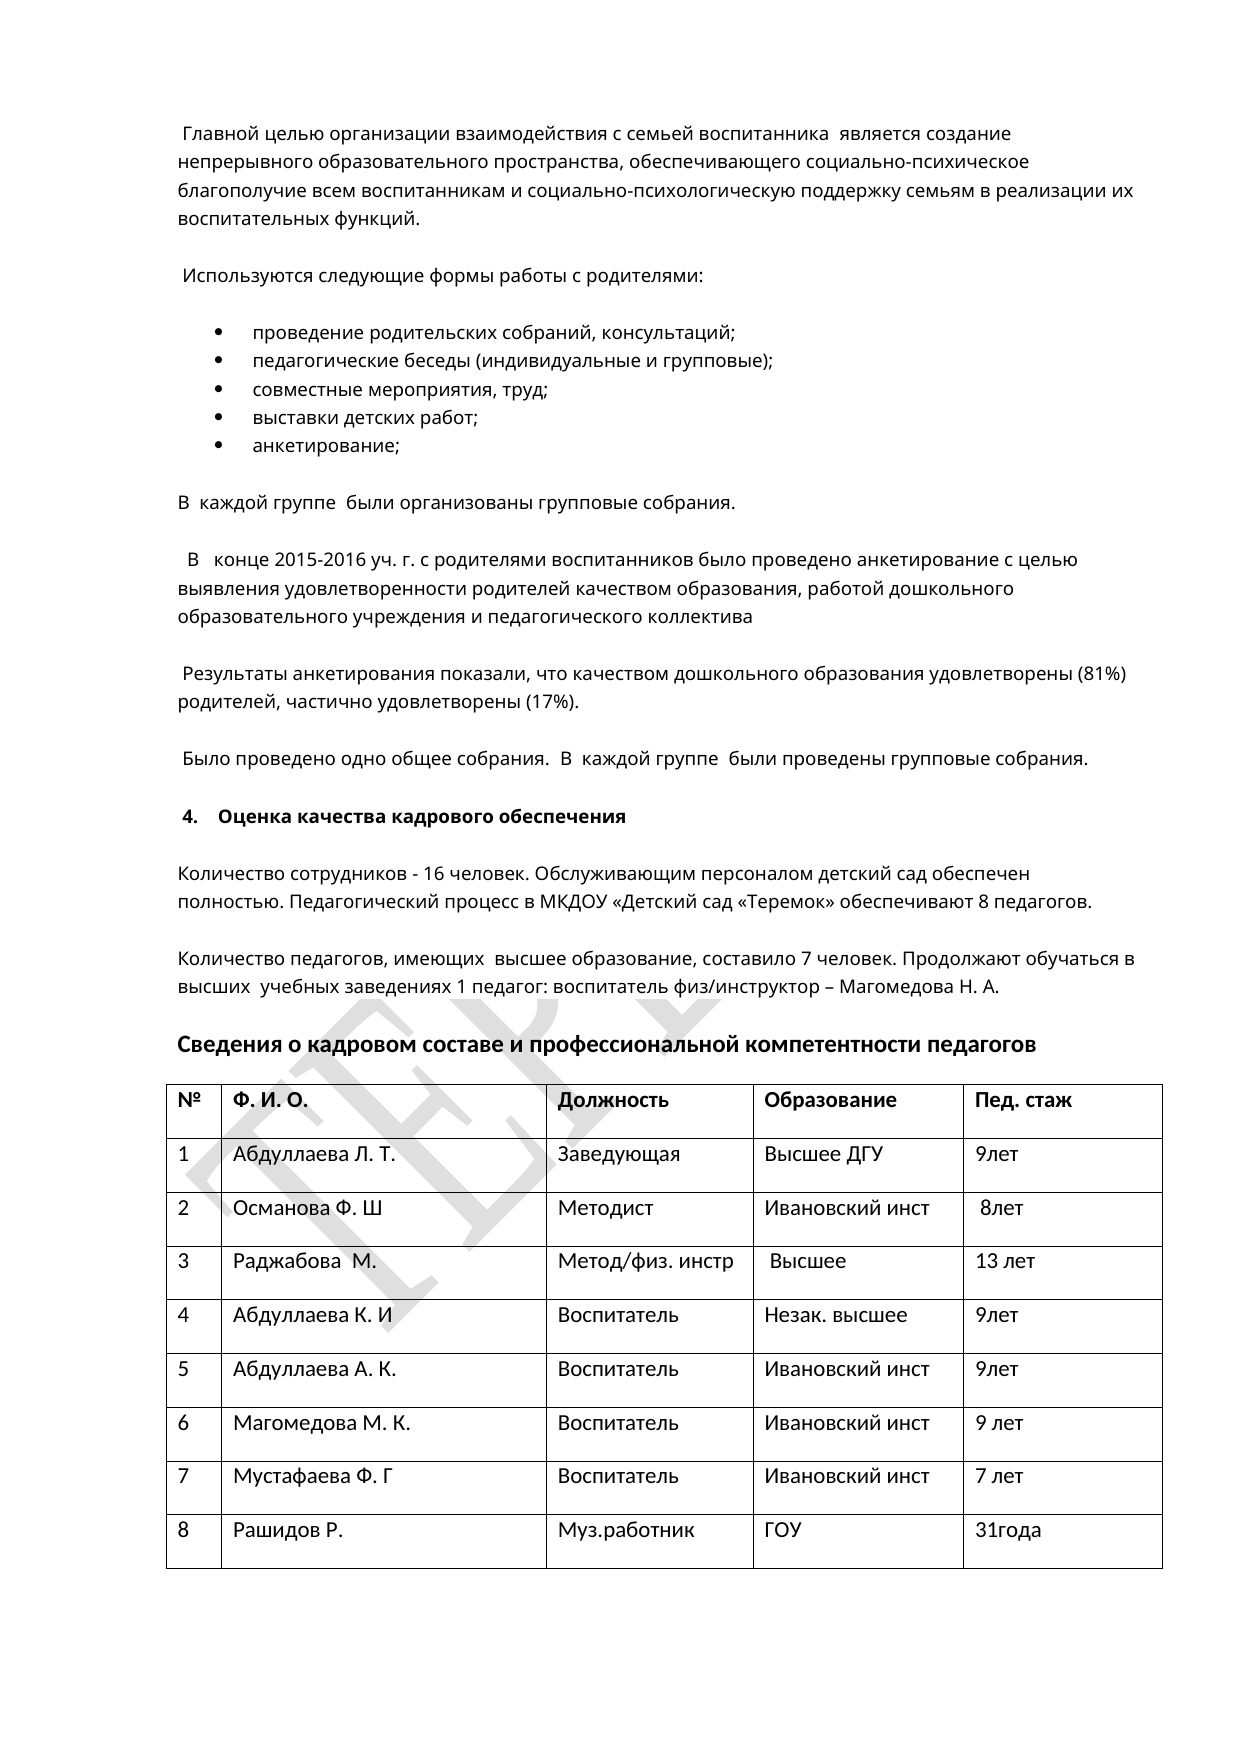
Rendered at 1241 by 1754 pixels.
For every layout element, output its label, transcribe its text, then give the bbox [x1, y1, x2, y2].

table_cell 1 [167, 1139, 221, 1192]
list проведение родительских собраний, консультаций; [215, 317, 1152, 345]
table_cell 13 лет [964, 1247, 1162, 1299]
text Количество педагогов, имеющих высшее образование, составило 7 человек. Продолжают обучаться в высших учебных заведениях 1 педагог: воспитатель физ/инструктор – Магомедова Н. А. [177, 943, 1152, 999]
table_cell 7 лет [964, 1462, 1162, 1514]
table_cell 9лет [964, 1354, 1162, 1407]
table_header Ф. И. О. [222, 1085, 546, 1138]
list совместные мероприятия, труд; [215, 373, 1152, 401]
table_cell Воспитатель [547, 1300, 753, 1353]
table_cell Воспитатель [547, 1462, 753, 1514]
table_cell Абдуллаева А. К. [222, 1354, 546, 1407]
table_cell Воспитатель [547, 1354, 753, 1407]
table_cell Заведующая [547, 1139, 753, 1192]
table_cell Мустафаева Ф. Г [222, 1462, 546, 1514]
table_cell Незак. высшее [754, 1300, 963, 1353]
table_cell Методист [547, 1193, 753, 1246]
text В конце 2015-2016 уч. г. с родителями воспитанников было проведено анкетирование с целью выявления удовлетворенности родителей качеством образования, работой дошкольного образовательного учреждения и педагогического коллектива [177, 544, 1152, 628]
table_cell Высшее [754, 1247, 963, 1299]
table_header Образование [754, 1085, 963, 1138]
table_cell Ивановский инст [754, 1193, 963, 1246]
text Количество сотрудников - 16 человек. Обслуживающим персоналом детский сад обеспечен полностью. Педагогический процесс в МКДОУ «Детский сад «Теремок» обеспечивают 8 педагогов. [177, 858, 1152, 914]
text Главной целью организации взаимодействия с семьей воспитанника является создание непрерывного образовательного пространства, обеспечивающего социально-психическое благополучие всем воспитанникам и социально-психологическую поддержку семьям в реализации их воспитательных функций. [177, 118, 1152, 231]
table_cell Абдуллаева К. И [222, 1300, 546, 1353]
table_header Должность [547, 1085, 753, 1138]
table_cell Метод/физ. инстр [547, 1247, 753, 1299]
table_header Пед. стаж [964, 1085, 1162, 1138]
table_cell 5 [167, 1354, 221, 1407]
table_cell Ивановский инст [754, 1462, 963, 1514]
list выставки детских работ; [215, 401, 1152, 429]
text 4. Оценка качества кадрового обеспечения [177, 800, 1152, 828]
table_cell 8 [167, 1515, 221, 1568]
table_cell 9 лет [964, 1408, 1162, 1461]
table_cell Высшее ДГУ [754, 1139, 963, 1192]
table_cell 9лет [964, 1300, 1162, 1353]
text Результаты анкетирования показали, что качеством дошкольного образования удовлетворены (81%) родителей, частично удовлетворены (17%). [177, 658, 1152, 714]
table_cell 6 [167, 1408, 221, 1461]
table_cell Ивановский инст [754, 1354, 963, 1407]
text В каждой группе были организованы групповые собрания. [177, 487, 1152, 515]
table_cell ГОУ [754, 1515, 963, 1568]
table_cell Раджабова М. [222, 1247, 546, 1299]
table_cell Ивановский инст [754, 1408, 963, 1461]
table_cell 8лет [964, 1193, 1162, 1246]
text Было проведено одно общее собрания. В каждой группе были проведены групповые собрания. [177, 743, 1152, 771]
table_cell Муз.работник [547, 1515, 753, 1568]
table_cell 9лет [964, 1139, 1162, 1192]
text Сведения о кадровом составе и профессиональной компетентности педагогов [177, 1028, 1152, 1059]
table_cell Магомедова М. К. [222, 1408, 546, 1461]
list анкетирование; [215, 429, 1152, 458]
table_cell Абдуллаева Л. Т. [222, 1139, 546, 1192]
table_cell 7 [167, 1462, 221, 1514]
list педагогические беседы (индивидуальные и групповые); [215, 345, 1152, 373]
table_cell 4 [167, 1300, 221, 1353]
table_cell Рашидов Р. [222, 1515, 546, 1568]
text Используются следующие формы работы с родителями: [177, 260, 1152, 288]
table_cell 2 [167, 1193, 221, 1246]
table_cell 31года [964, 1515, 1162, 1568]
table_cell Османова Ф. Ш [222, 1193, 546, 1246]
table_cell Воспитатель [547, 1408, 753, 1461]
table_cell 3 [167, 1247, 221, 1299]
table_header № [167, 1085, 221, 1138]
